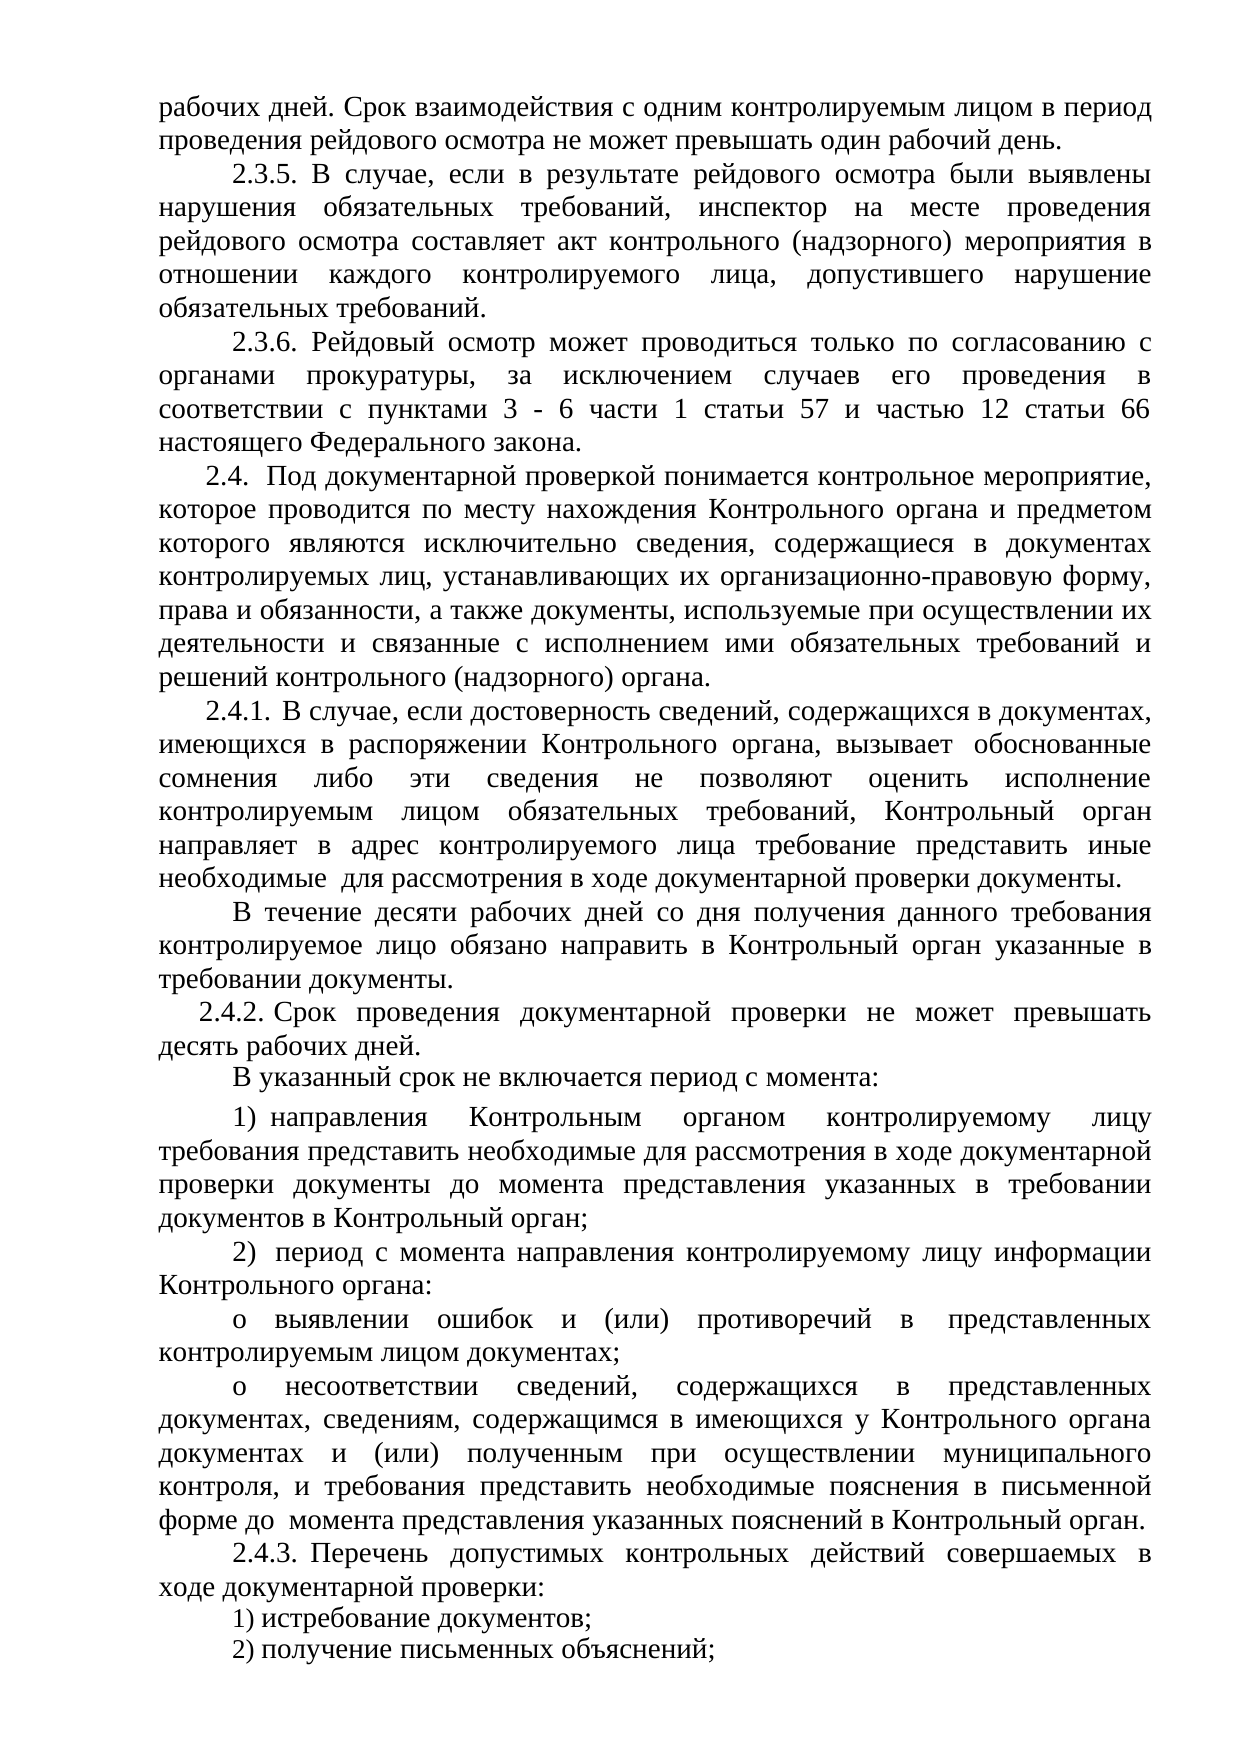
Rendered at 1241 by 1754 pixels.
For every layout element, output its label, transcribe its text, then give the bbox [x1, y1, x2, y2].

list период с момента направления контролируемому лицу информации Контрольного органа: [158, 1234, 1152, 1301]
list Срок проведения документарной проверки не может превышать десять рабочих дней. [158, 994, 1152, 1062]
list В случае, если в результате рейдового осмотра были выявлены нарушения обязательных требований, инспектор на месте проведения рейдового осмотра составляет акт контрольного (надзорного) мероприятия в отношении каждого контролируемого лица, допустившего нарушение обязательных требований. [158, 156, 1152, 323]
list истребование документов; [232, 1603, 1152, 1634]
text о несоответствии сведений, содержащихся в представленных документах, сведениям, содержащимся в имеющихся у Контрольного органа документах и (или) полученным при осуществлении муниципального контроля, и требования представить необходимые пояснения в письменной форме до момента представления указанных пояснений в Контрольный орган. [158, 1368, 1152, 1536]
list Рейдовый осмотр может проводиться только по согласованию с органами прокуратуры, за исключением случаев его проведения в соответствии с пунктами 3 - 6 части 1 статьи 57 и частью 12 статьи 66 настоящего Федерального закона. [158, 324, 1152, 458]
list Под документарной проверкой понимается контрольное мероприятие, которое проводится по месту нахождения Контрольного органа и предметом которого являются исключительно сведения, содержащиеся в документах контролируемых лиц, устанавливающих их организационно-правовую форму, права и обязанности, а также документы, используемые при осуществлении их деятельности и связанные с исполнением ими обязательных требований и решений контрольного (надзорного) органа. [158, 458, 1152, 693]
text о выявлении ошибок и (или) противоречий в представленных контролируемым лицом документах; [158, 1301, 1152, 1368]
text В указанный срок не включается период с момента: [232, 1062, 1152, 1093]
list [158, 89, 1152, 156]
list Перечень допустимых контрольных действий совершаемых в ходе документарной проверки: [158, 1536, 1152, 1603]
list В случае, если достоверность сведений, содержащихся в документах, имеющихся в распоряжении Контрольного органа, вызывает обоснованные сомнения либо эти сведения не позволяют оценить исполнение контролируемым лицом обязательных требований, Контрольный орган направляет в адрес контролируемого лица требование представить иные необходимые для рассмотрения в ходе документарной проверки документы. [158, 693, 1152, 894]
list направления Контрольным органом контролируемому лицу требования представить необходимые для рассмотрения в ходе документарной проверки документы до момента представления указанных в требовании документов в Контрольный орган; [158, 1099, 1152, 1234]
text В течение десяти рабочих дней со дня получения данного требования контролируемое лицо обязано направить в Контрольный орган указанные в требовании документы. [158, 894, 1152, 994]
list получение письменных объяснений; [232, 1634, 1152, 1665]
